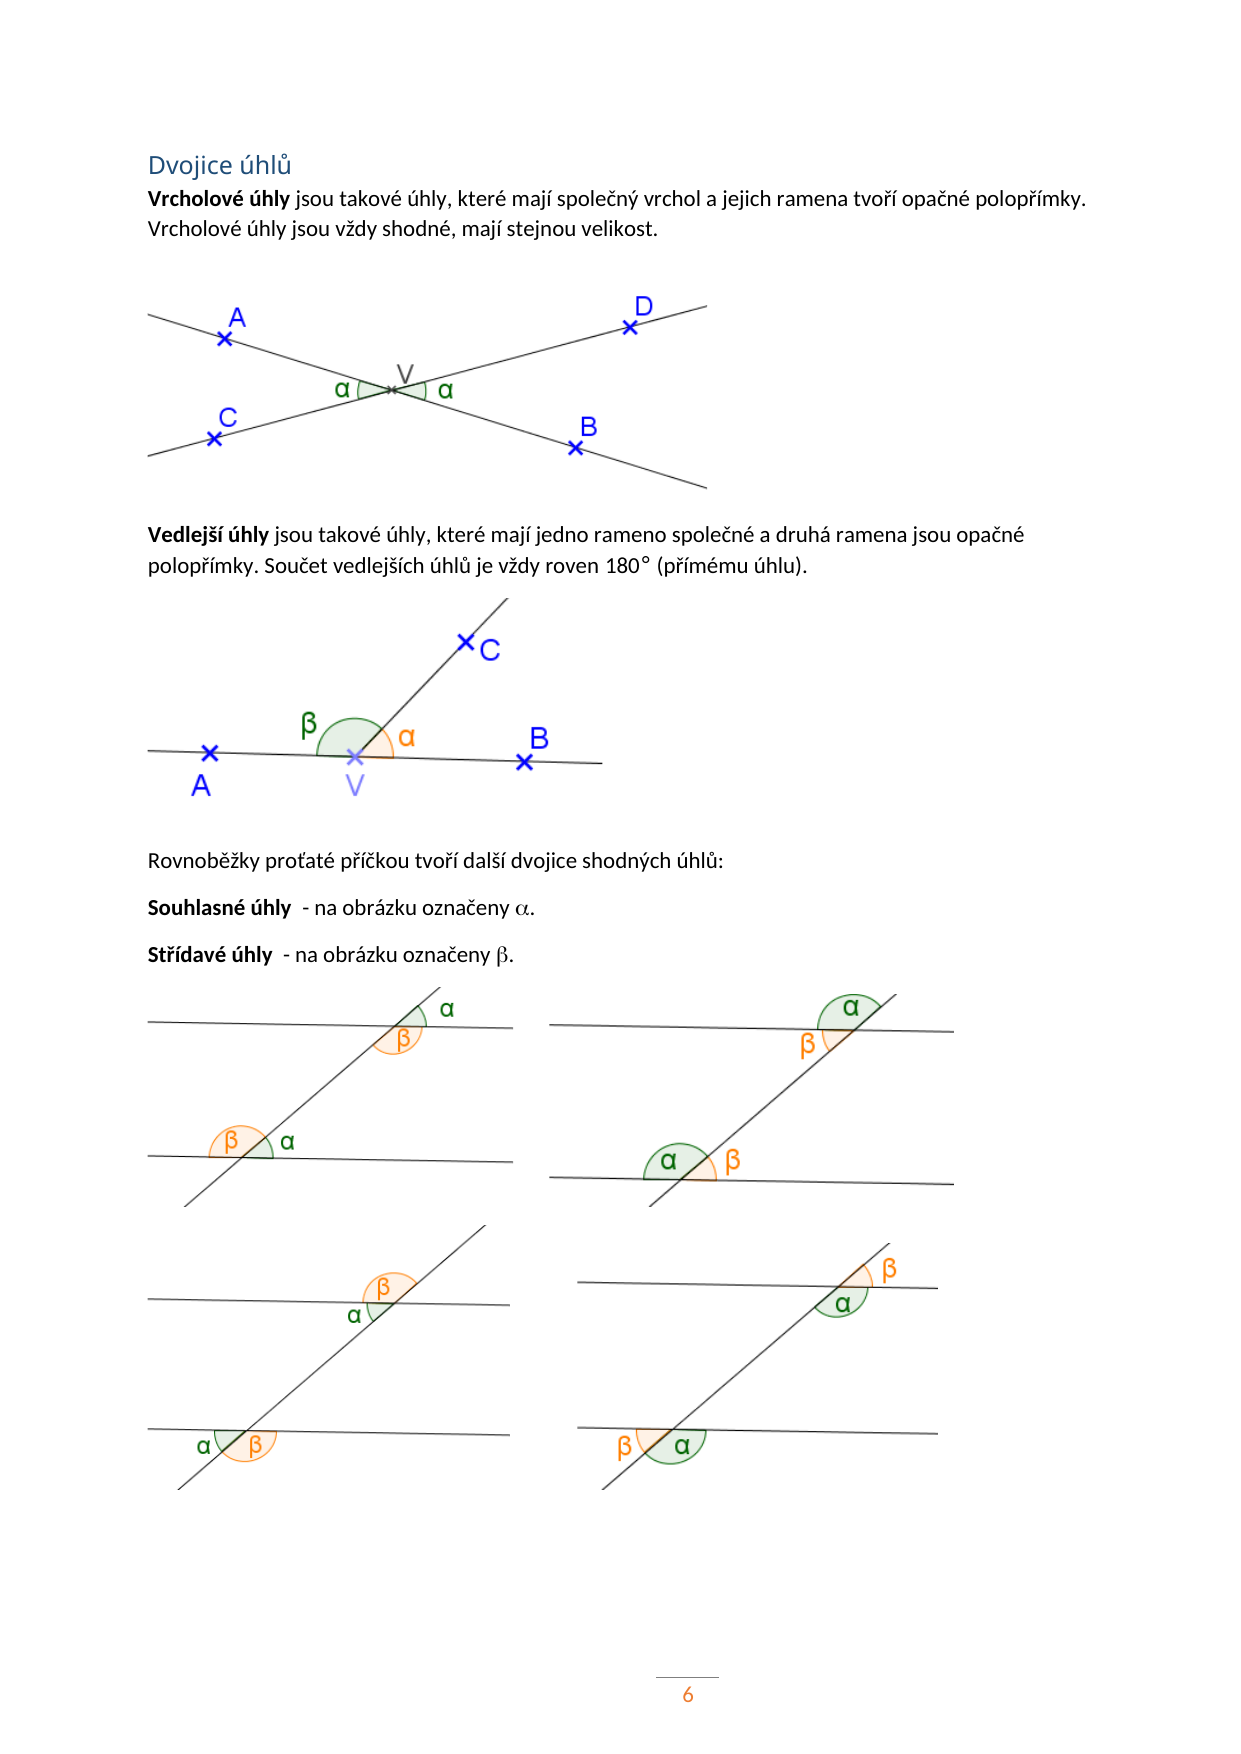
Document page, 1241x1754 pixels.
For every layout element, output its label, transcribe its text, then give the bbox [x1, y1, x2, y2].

text Střídavé úhly - na obrázku označeny . [148, 940, 1093, 968]
text Vedlejší úhly jsou takové úhly, které mají jedno rameno společné a druhá ramena jsou opačné polopřímky. Součet vedlejších úhlů je vždy roven 180° (přímému úhlu). [148, 521, 1093, 579]
text Souhlasné úhly - na obrázku označeny . [148, 893, 1093, 922]
picture [577, 1243, 938, 1490]
picture [147, 598, 603, 828]
picture [147, 261, 708, 502]
text Vrcholové úhly jsou takové úhly, které mají společný vrchol a jejich ramena tvoří opačné polopřímky. Vrcholové úhly jsou vždy shodné, mají stejnou velikost. [148, 184, 1093, 243]
picture [147, 1225, 510, 1490]
subtitle Dvojice úhlů [148, 148, 1093, 182]
text Rovnoběžky proťaté příčkou tvoří další dvojice shodných úhlů: [148, 847, 1093, 875]
picture [549, 994, 954, 1207]
picture [147, 987, 514, 1207]
